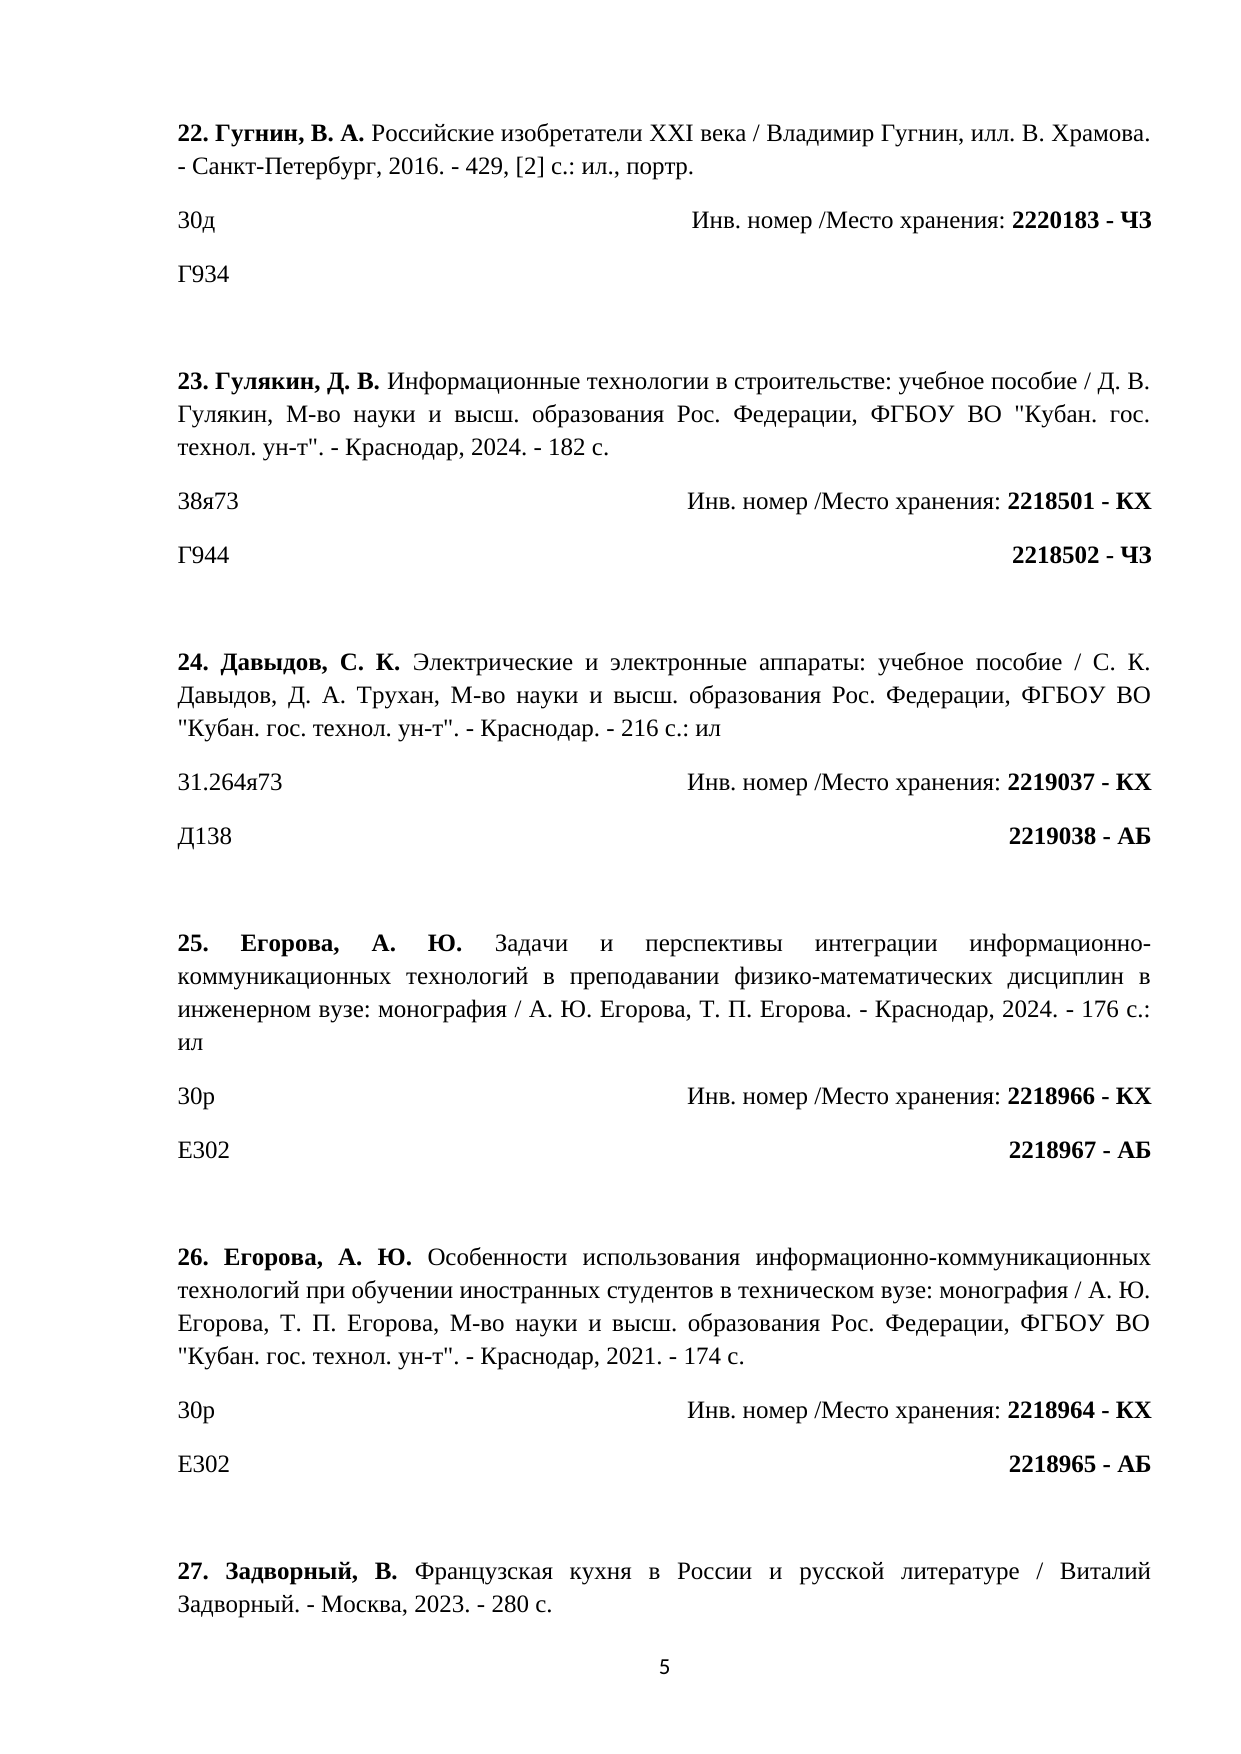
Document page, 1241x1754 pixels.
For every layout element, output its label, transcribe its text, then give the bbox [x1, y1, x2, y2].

text 26. Егорова, А. Ю. Особенности использования информационно-коммуникационных технологий при обучении иностранных студентов в техническом вузе: монография / А. Ю. Егорова, Т. П. Егорова, М-во науки и высш. образования Рос. Федерации, ФГБОУ ВО "Кубан. гос. технол. ун-т". - Краснодар, 2021. - 174 с. [177, 1242, 1152, 1370]
text 25. Егорова, А. Ю. Задачи и перспективы интеграции информационно-коммуникационных технологий в преподавании физико-математических дисциплин в инженерном вузе: монография / А. Ю. Егорова, Т. П. Егорова. - Краснодар, 2024. - 176 с.: ил [177, 928, 1152, 1056]
text 23. Гулякин, Д. В. Информационные технологии в строительстве: учебное пособие / Д. В. Гулякин, М-во науки и высш. образования Рос. Федерации, ФГБОУ ВО "Кубан. гос. технол. ун-т". - Краснодар, 2024. - 182 с. [177, 366, 1152, 461]
table_header Инв. номер /Место хранения: 2220183 - ЧЗ [565, 205, 1163, 312]
table_header 30д Г934 [166, 205, 565, 312]
table_header Инв. номер /Место хранения: 2218966 - КХ 2218967 - АБ [565, 1081, 1163, 1188]
table_header 30р Е302 [166, 1081, 565, 1188]
text 22. Гугнин, В. А. Российские изобретатели XXI века / Владимир Гугнин, илл. В. Храмова. - Санкт-Петербург, 2016. - 429, [2] с.: ил., портр. [177, 118, 1152, 180]
table_header Инв. номер /Место хранения: 2218964 - КХ 2218965 - АБ [565, 1395, 1163, 1502]
table_header 31.264я73 Д138 [166, 767, 565, 874]
table_header 38я73 Г944 [166, 486, 565, 593]
table_header Инв. номер /Место хранения: 2218501 - КХ 2218502 - ЧЗ [565, 486, 1163, 593]
text 27. Задворный, В. Французская кухня в России и русской литературе / Виталий Задворный. - Москва, 2023. - 280 с. [177, 1556, 1152, 1618]
text 24. Давыдов, С. К. Электрические и электронные аппараты: учебное пособие / С. К. Давыдов, Д. А. Трухан, М-во науки и высш. образования Рос. Федерации, ФГБОУ ВО "Кубан. гос. технол. ун-т". - Краснодар. - 216 с.: ил [177, 647, 1152, 742]
table_header 30р Е302 [166, 1395, 565, 1502]
table_header Инв. номер /Место хранения: 2219037 - КХ 2219038 - АБ [565, 767, 1163, 874]
